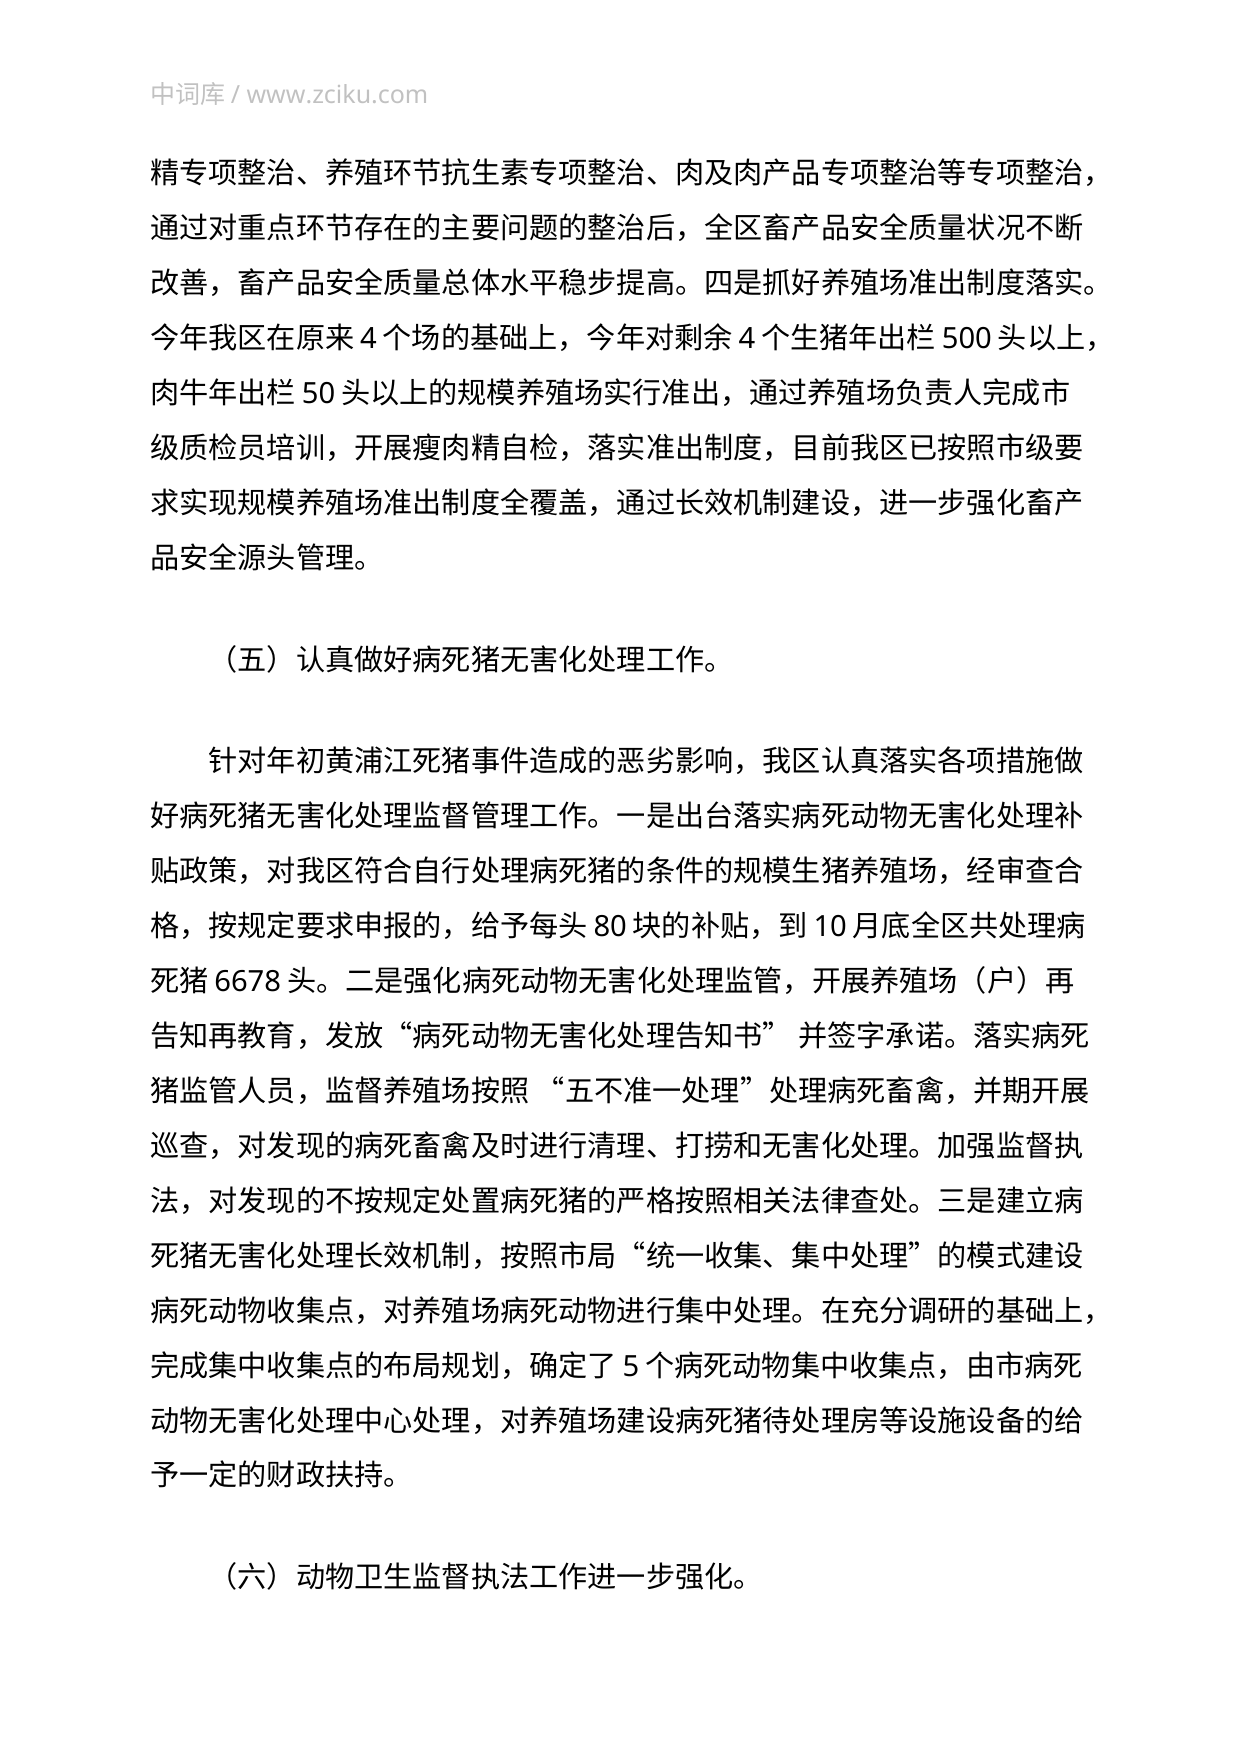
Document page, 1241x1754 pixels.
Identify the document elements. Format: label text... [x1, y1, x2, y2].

text （六）动物卫生监督执法工作进一步强化。 [150, 1554, 1090, 1596]
text 针对年初黄浦江死猪事件造成的恶劣影响，我区认真落实各项措施做好病死猪无害化处理监督管理工作。一是出台落实病死动物无害化处理补贴政策，对我区符合自行处理病死猪的条件的规模生猪养殖场，经审查合格，按规定要求申报的，给予每头80块的补贴，到10月底全区共处理病死猪6678头。二是强化病死动物无害化处理监管，开展养殖场（户）再告知再教育，发放“病死动物无害化处理告知书” 并签字承诺。落实病死猪监管人员，监督养殖场按照 “五不准一处理”处理病死畜禽，并期开展巡查，对发现的病死畜禽及时进行清理、打捞和无害化处理。加强监督执法，对发现的不按规定处置病死猪的严格按照相关法律查处。三是建立病死猪无害化处理长效机制，按照市局“统一收集、集中处理”的模式建设病死动物收集点，对养殖场病死动物进行集中处理。在充分调研的基础上，完成集中收集点的布局规划，确定了5个病死动物集中收集点，由市病死动物无害化处理中心处理，对养殖场建设病死猪待处理房等设施设备的给予一定的财政扶持。 [150, 738, 1090, 1494]
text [150, 150, 1090, 577]
text （五）认真做好病死猪无害化处理工作。 [150, 636, 1090, 678]
